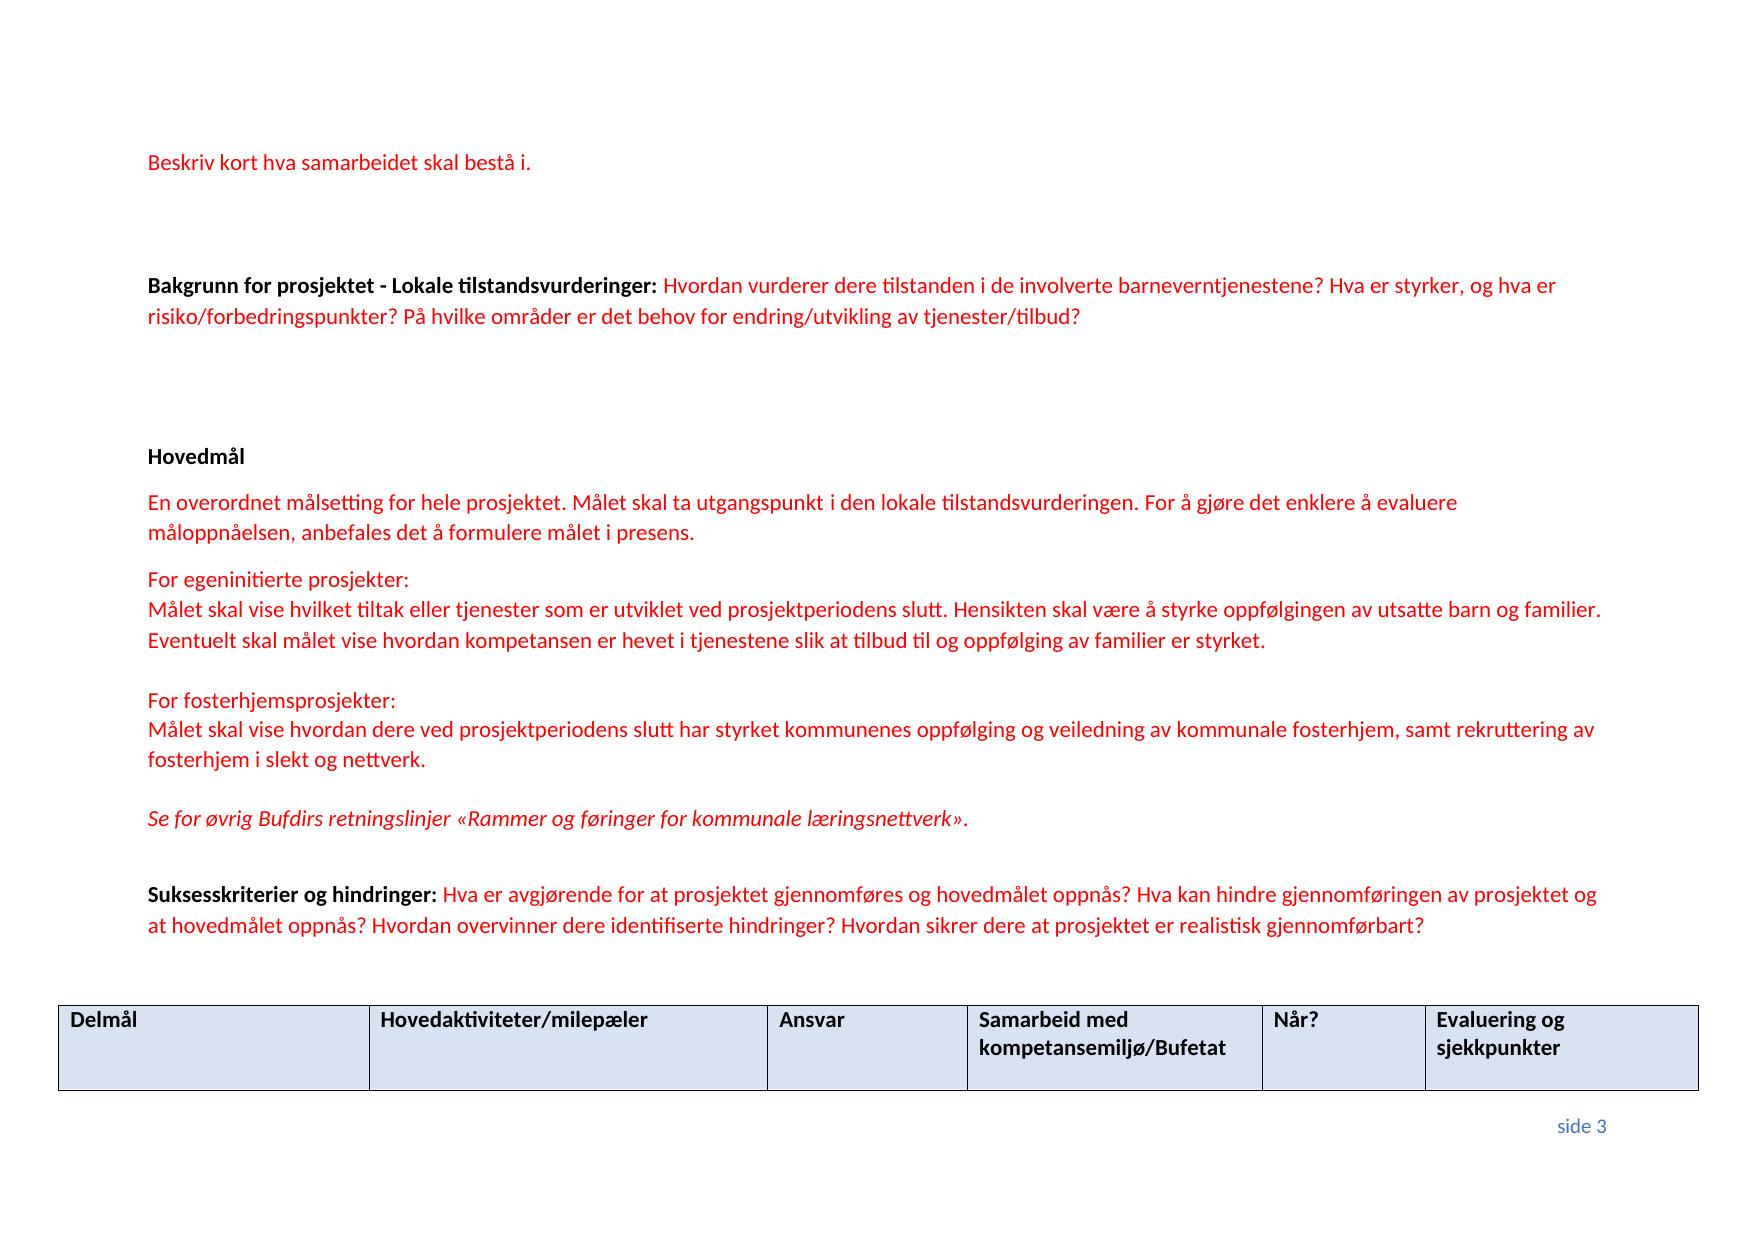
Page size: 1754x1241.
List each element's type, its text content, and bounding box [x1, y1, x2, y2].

text For egeninitierte prosjekter: [148, 565, 1606, 593]
text Målet skal vise hvilket tiltak eller tjenester som er utviklet ved prosjektperiodens slutt. Hensikten skal være å styrke oppfølgingen av utsatte barn og familier. Eventuelt skal målet vise hvordan kompetansen er hevet i tjenestene slik at tilbud til og oppfølging av familier er styrket. [148, 596, 1606, 654]
text Hovedmål [148, 442, 1606, 470]
table_header Evaluering og sjekkpunkter [1426, 1006, 1698, 1089]
text For fosterhjemsprosjekter: [148, 686, 1606, 714]
text Bakgrunn for prosjektet - Lokale tilstandsvurderinger: Hvordan vurderer dere tilstanden i de involverte barneverntjenestene? Hva er styrker, og hva er risiko/forbedringspunkter? På hvilke områder er det behov for endring/utvikling av tjenester/tilbud? [148, 272, 1606, 330]
text Se for øvrig Bufdirs retningslinjer «Rammer og føringer for kommunale læringsnettverk». [148, 804, 1606, 832]
text Suksesskriterier og hindringer: Hva er avgjørende for at prosjektet gjennomføres og hovedmålet oppnås? Hva kan hindre gjennomføringen av prosjektet og at hovedmålet oppnås? Hvordan overvinner dere identifiserte hindringer? Hvordan sikrer dere at prosjektet er realistisk gjennomførbart? [148, 881, 1606, 939]
table_header Samarbeid med kompetansemiljø/Bufetat [968, 1006, 1262, 1089]
text Målet skal vise hvordan dere ved prosjektperiodens slutt har styrket kommunenes oppfølging og veiledning av kommunale fosterhjem, samt rekruttering av fosterhjem i slekt og nettverk. [148, 716, 1606, 773]
table_header Delmål [59, 1006, 369, 1089]
text En overordnet målsetting for hele prosjektet. Målet skal ta utgangspunkt i den lokale tilstandsvurderingen. For å gjøre det enklere å evaluere måloppnåelsen, anbefales det å formulere målet i presens. [148, 488, 1606, 546]
table_header Hovedaktiviteter/milepæler [370, 1006, 767, 1089]
table_header Ansvar [768, 1006, 967, 1089]
table_header Når? [1263, 1006, 1425, 1089]
text Beskriv kort hva samarbeidet skal bestå i. [148, 148, 1606, 176]
